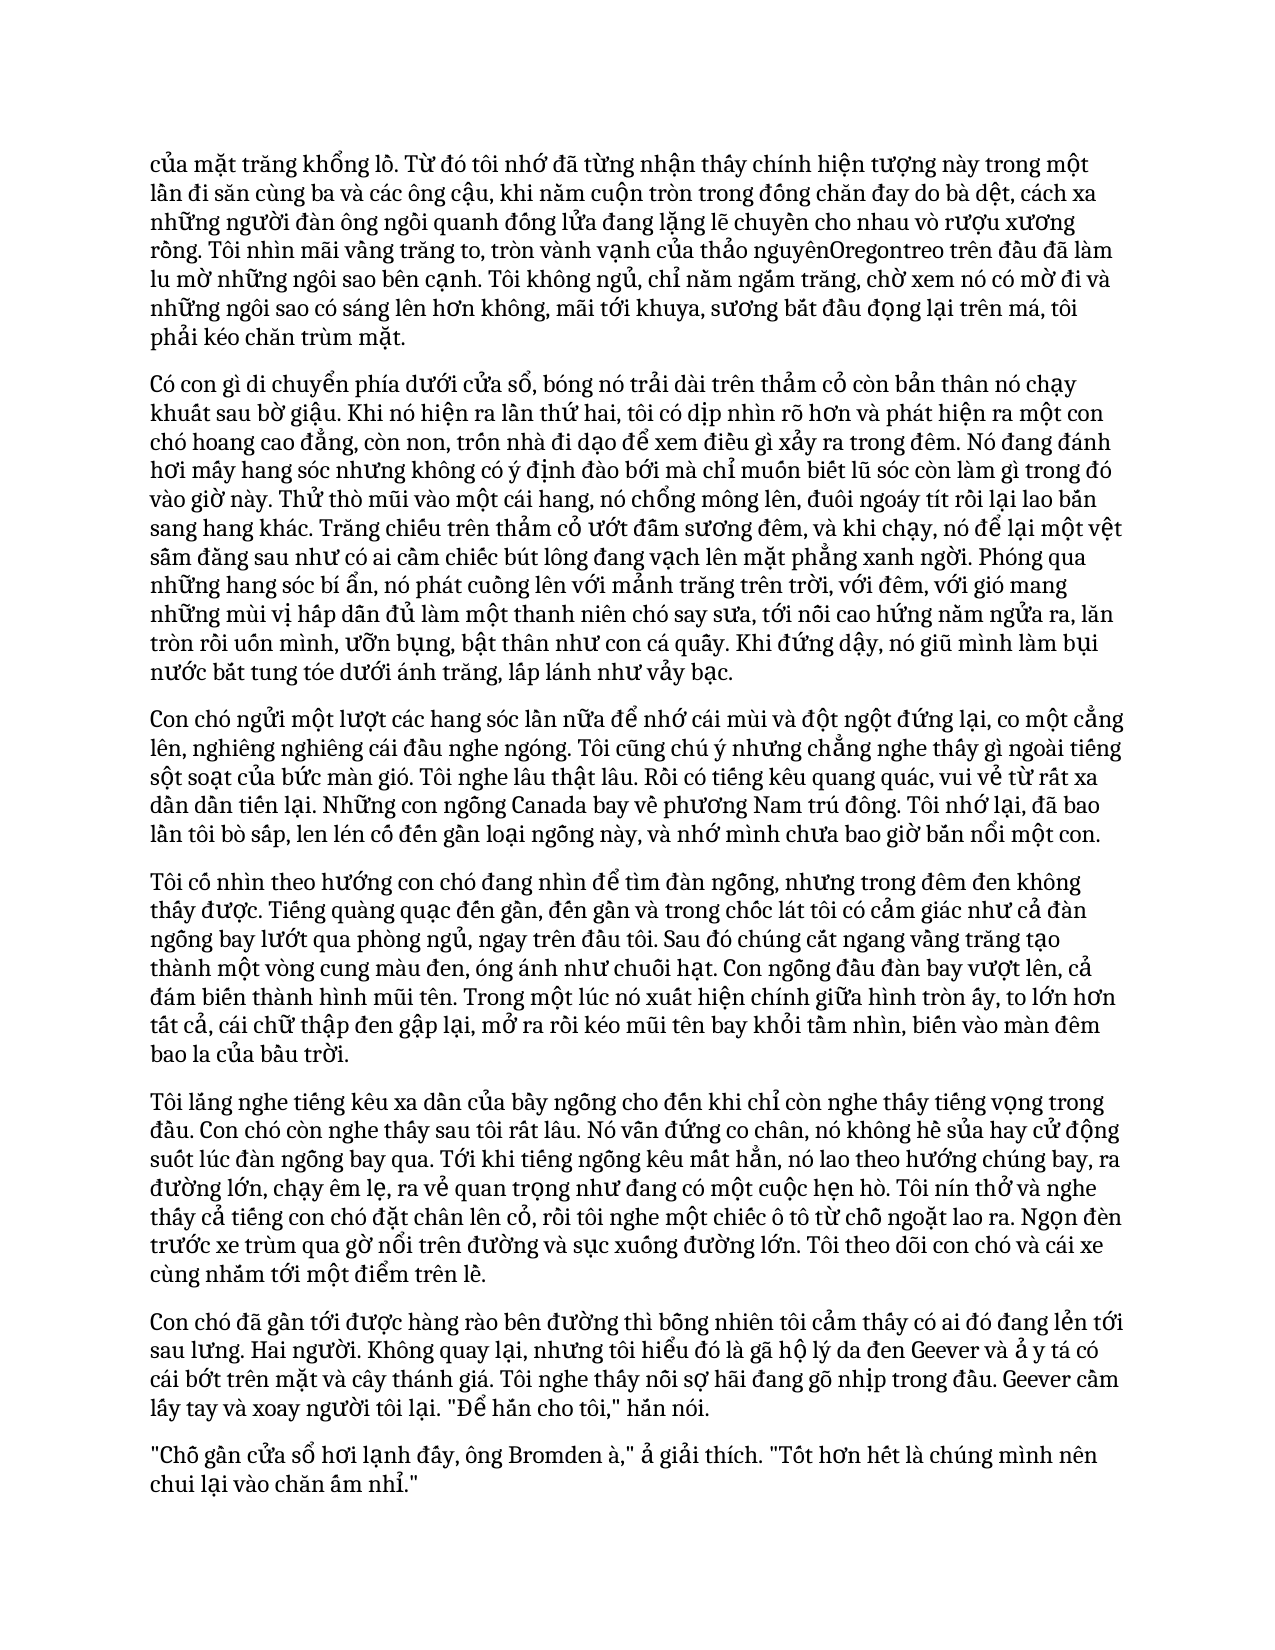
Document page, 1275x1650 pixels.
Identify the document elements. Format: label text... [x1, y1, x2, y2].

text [150, 150, 1125, 351]
text Tôi lắng nghe tiếng kêu xa dần của bầy ngỗng cho đến khi chỉ còn nghe thấy tiếng vọng trong đầu. Con chó còn nghe thấy sau tôi rất lâu. Nó vẫn đứng co chân, nó không hề sủa hay cử động suốt lúc đàn ngỗng bay qua. Tới khi tiếng ngỗng kêu mất hẳn, nó lao theo hướng chúng bay, ra đường lớn, chạy êm lẹ, ra vẻ quan trọng như đang có một cuộc hẹn hò. Tôi nín thở và nghe thấy cả tiếng con chó đặt chân lên cỏ, rồi tôi nghe một chiếc ô tô từ chỗ ngoặt lao ra. Ngọn đèn trước xe trùm qua gờ nổi trên đường và sục xuống đường lớn. Tôi theo dõi con chó và cái xe cùng nhắm tới một điểm trên lề. [150, 1087, 1125, 1289]
text "Chỗ gần cửa sổ hơi lạnh đấy, ông Bromden à," ả giải thích. "Tốt hơn hết là chúng mình nên chui lại vào chăn ấm nhỉ." [150, 1441, 1125, 1499]
text Có con gì di chuyển phía dưới cửa sổ, bóng nó trải dài trên thảm cỏ còn bản thân nó chạy khuất sau bờ giậu. Khi nó hiện ra lần thứ hai, tôi có dịp nhìn rõ hơn và phát hiện ra một con chó hoang cao đẳng, còn non, trốn nhà đi dạo để xem điều gì xảy ra trong đêm. Nó đang đánh hơi mấy hang sóc nhưng không có ý định đào bới mà chỉ muốn biết lũ sóc còn làm gì trong đó vào giờ này. Thử thò mũi vào một cái hang, nó chổng mông lên, đuôi ngoáy tít rồi lại lao bắn sang hang khác. Trăng chiếu trên thảm cỏ ướt đẫm sương đêm, và khi chạy, nó để lại một vệt sẫm đằng sau như có ai cầm chiếc bút lông đang vạch lên mặt phẳng xanh ngời. Phóng qua những hang sóc bí ẩn, nó phát cuồng lên với mảnh trăng trên trời, với đêm, với gió mang những mùi vị hấp dẫn đủ làm một thanh niên chó say sưa, tới nỗi cao hứng nằm ngửa ra, lăn tròn rồi uốn mình, ưỡn bụng, bật thân như con cá quẫy. Khi đứng dậy, nó giũ mình làm bụi nước bắt tung tóe dưới ánh trăng, lấp lánh như vảy bạc. [150, 370, 1125, 686]
text Con chó đã gần tới được hàng rào bên đường thì bỗng nhiên tôi cảm thấy có ai đó đang lẻn tới sau lưng. Hai người. Không quay lại, nhưng tôi hiểu đó là gã hộ lý da đen Geever và ả y tá có cái bớt trên mặt và cây thánh giá. Tôi nghe thấy nỗi sợ hãi đang gõ nhịp trong đầu. Geever cầm lấy tay và xoay người tôi lại. "Để hắn cho tôi," hắn nói. [150, 1307, 1125, 1422]
text Con chó ngửi một lượt các hang sóc lần nữa để nhớ cái mùi và đột ngột đứng lại, co một cẳng lên, nghiêng nghiêng cái đầu nghe ngóng. Tôi cũng chú ý nhưng chẳng nghe thấy gì ngoài tiếng sột soạt của bức màn gió. Tôi nghe lâu thật lâu. Rồi có tiếng kêu quang quác, vui vẻ từ rất xa dần dần tiến lại. Những con ngỗng Canada bay về phương Nam trú đông. Tôi nhớ lại, đã bao lần tôi bò sấp, len lén cố đến gần loại ngỗng này, và nhớ mình chưa bao giờ bắn nổi một con. [150, 705, 1125, 849]
text Tôi cố nhìn theo hướng con chó đang nhìn để tìm đàn ngỗng, nhưng trong đêm đen không thấy được. Tiếng quàng quạc đến gần, đến gần và trong chốc lát tôi có cảm giác như cả đàn ngỗng bay lướt qua phòng ngủ, ngay trên đầu tôi. Sau đó chúng cắt ngang vầng trăng tạo thành một vòng cung màu đen, óng ánh như chuỗi hạt. Con ngỗng đầu đàn bay vượt lên, cả đám biến thành hình mũi tên. Trong một lúc nó xuất hiện chính giữa hình tròn ấy, to lớn hơn tất cả, cái chữ thập đen gập lại, mở ra rồi kéo mũi tên bay khỏi tầm nhìn, biến vào màn đêm bao la của bầu trời. [150, 867, 1125, 1069]
